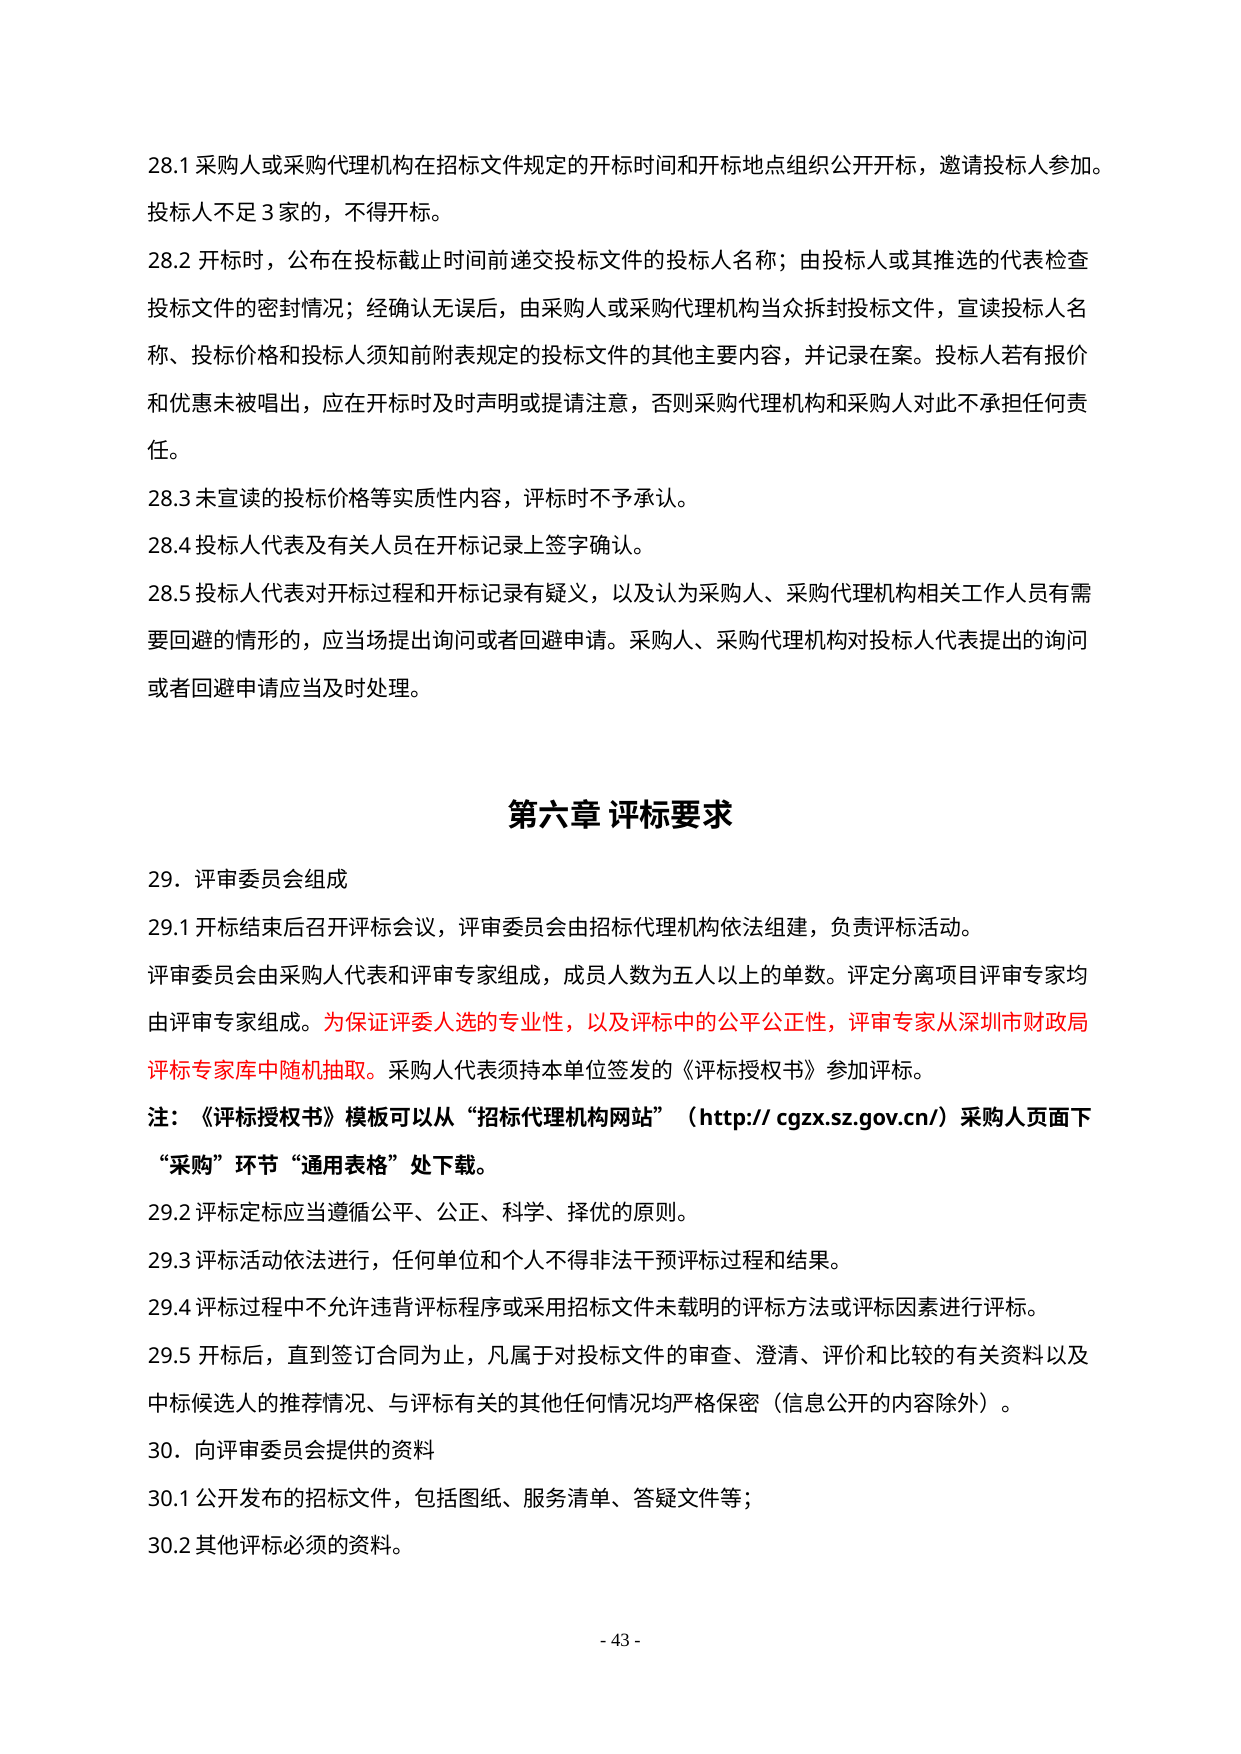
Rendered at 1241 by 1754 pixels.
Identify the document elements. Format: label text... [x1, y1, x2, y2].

text 28.5投标人代表对开标过程和开标记录有疑义，以及认为采购人、采购代理机构相关工作人员有需要回避的情形的，应当场提出询问或者回避申请。采购人、采购代理机构对投标人代表提出的询问或者回避申请应当及时处理。 [148, 576, 1092, 702]
text 28.2 开标时，公布在投标截止时间前递交投标文件的投标人名称；由投标人或其推选的代表检查投标文件的密封情况；经确认无误后，由采购人或采购代理机构当众拆封投标文件，宣读投标人名称、投标价格和投标人须知前附表规定的投标文件的其他主要内容，并记录在案。投标人若有报价和优惠未被唱出，应在开标时及时声明或提请注意，否则采购代理机构和采购人对此不承担任何责任。 [148, 243, 1092, 465]
text 28.4投标人代表及有关人员在开标记录上签字确认。 [148, 528, 1092, 560]
text 29.5 开标后，直到签订合同为止，凡属于对投标文件的审查、澄清、评价和比较的有关资料以及中标候选人的推荐情况、与评标有关的其他任何情况均严格保密（信息公开的内容除外）。 [148, 1338, 1092, 1417]
text 29.2评标定标应当遵循公平、公正、科学、择优的原则。 [148, 1195, 1092, 1227]
text 30.1公开发布的招标文件，包括图纸、服务清单、答疑文件等； [148, 1481, 1092, 1512]
text 28.1采购人或采购代理机构在招标文件规定的开标时间和开标地点组织公开开标，邀请投标人参加。投标人不足3家的，不得开标。 [148, 148, 1092, 227]
text 30．向评审委员会提供的资料 [148, 1433, 1092, 1465]
text 评审委员会由采购人代表和评审专家组成，成员人数为五人以上的单数。评定分离项目评审专家均由评审专家组成。为保证评委人选的专业性，以及评标中的公平公正性，评审专家从深圳市财政局评标专家库中随机抽取。采购人代表须持本单位签发的《评标授权书》参加评标。 [148, 958, 1092, 1084]
text 29．评审委员会组成 [148, 862, 1092, 894]
text 28.3未宣读的投标价格等实质性内容，评标时不予承认。 [148, 481, 1092, 512]
text 29.4评标过程中不允许违背评标程序或采用招标文件未载明的评标方法或评标因素进行评标。 [148, 1290, 1092, 1322]
text 30.2其他评标必须的资料。 [148, 1528, 1092, 1560]
text 注：《评标授权书》模板可以从“招标代理机构网站”（http:// cgzx.sz.gov.cn/）采购人页面下“采购”环节“通用表格”处下载。 [148, 1100, 1092, 1179]
text 29.1开标结束后召开评标会议，评审委员会由招标代理机构依法组建，负责评标活动。 [148, 910, 1092, 942]
text 29.3评标活动依法进行，任何单位和个人不得非法干预评标过程和结果。 [148, 1243, 1092, 1274]
subtitle 第六章 评标要求 [148, 790, 1092, 835]
